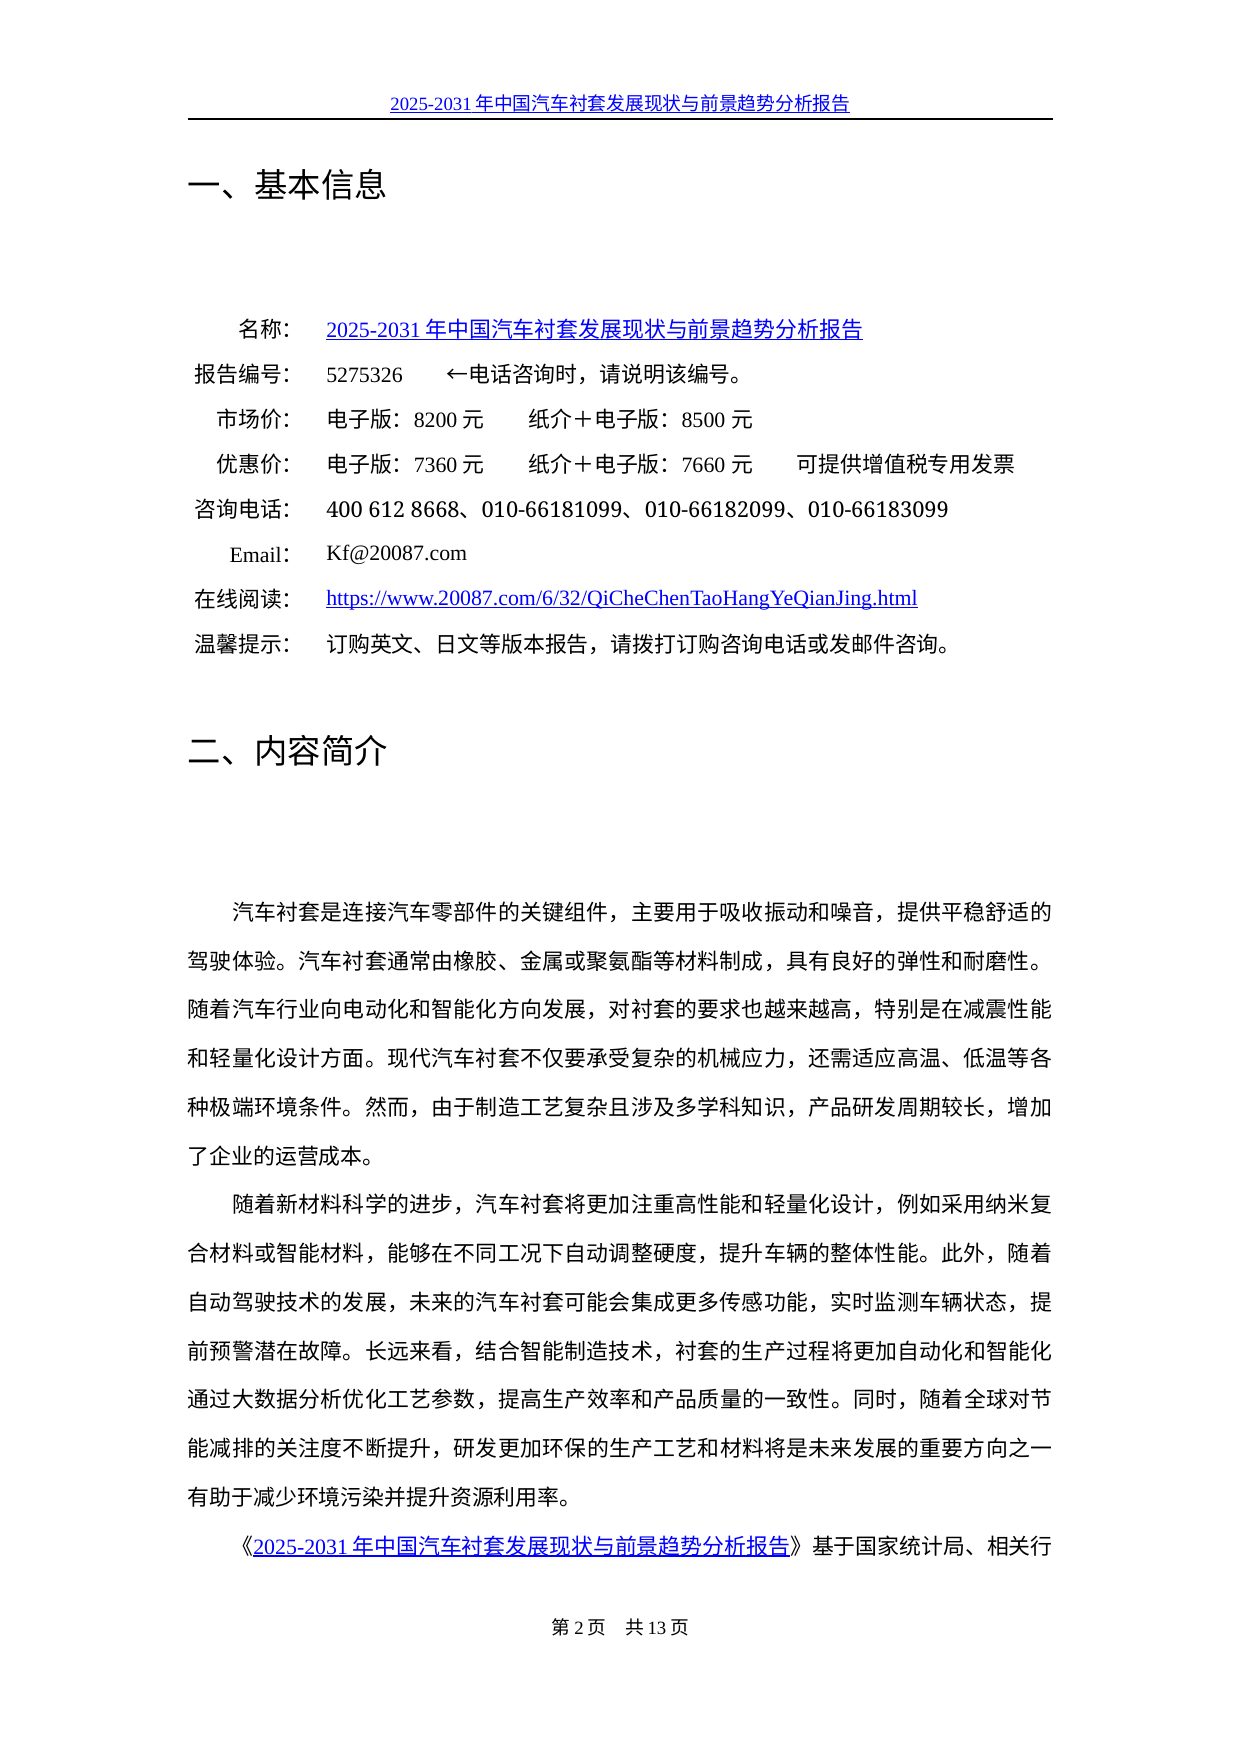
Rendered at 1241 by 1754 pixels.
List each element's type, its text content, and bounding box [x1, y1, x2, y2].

table_cell 电子版：8200 元 纸介＋电子版：8500 元 [315, 402, 1073, 447]
title 一、基本信息 [187, 150, 1053, 215]
table_cell [315, 582, 1073, 627]
title 二、内容简介 [187, 717, 1053, 782]
table_cell 温馨提示： [167, 627, 315, 672]
table_cell 优惠价： [167, 447, 315, 492]
table_cell Email： [167, 537, 315, 582]
table_cell 咨询电话： [167, 492, 315, 537]
table_cell 报告编号： [167, 357, 315, 402]
table_cell 在线阅读： [167, 582, 315, 627]
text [187, 894, 1053, 1561]
table_header 2025-2031年中国汽车衬套发展现状与前景趋势分析报告 [315, 312, 1073, 357]
table_cell 5275326 ←电话咨询时，请说明该编号。 [315, 357, 1073, 402]
table_header 名称： [167, 312, 315, 357]
table_cell Kf@20087.com [315, 537, 1073, 582]
table_cell 市场价： [167, 402, 315, 447]
table_cell 订购英文、日文等版本报告，请拨打订购咨询电话或发邮件咨询。 [315, 627, 1073, 672]
table_cell 400 612 8668、010-66181099、010-66182099、010-66183099 [315, 492, 1073, 537]
table_cell 电子版：7360 元 纸介＋电子版：7660 元 可提供增值税专用发票 [315, 447, 1073, 492]
